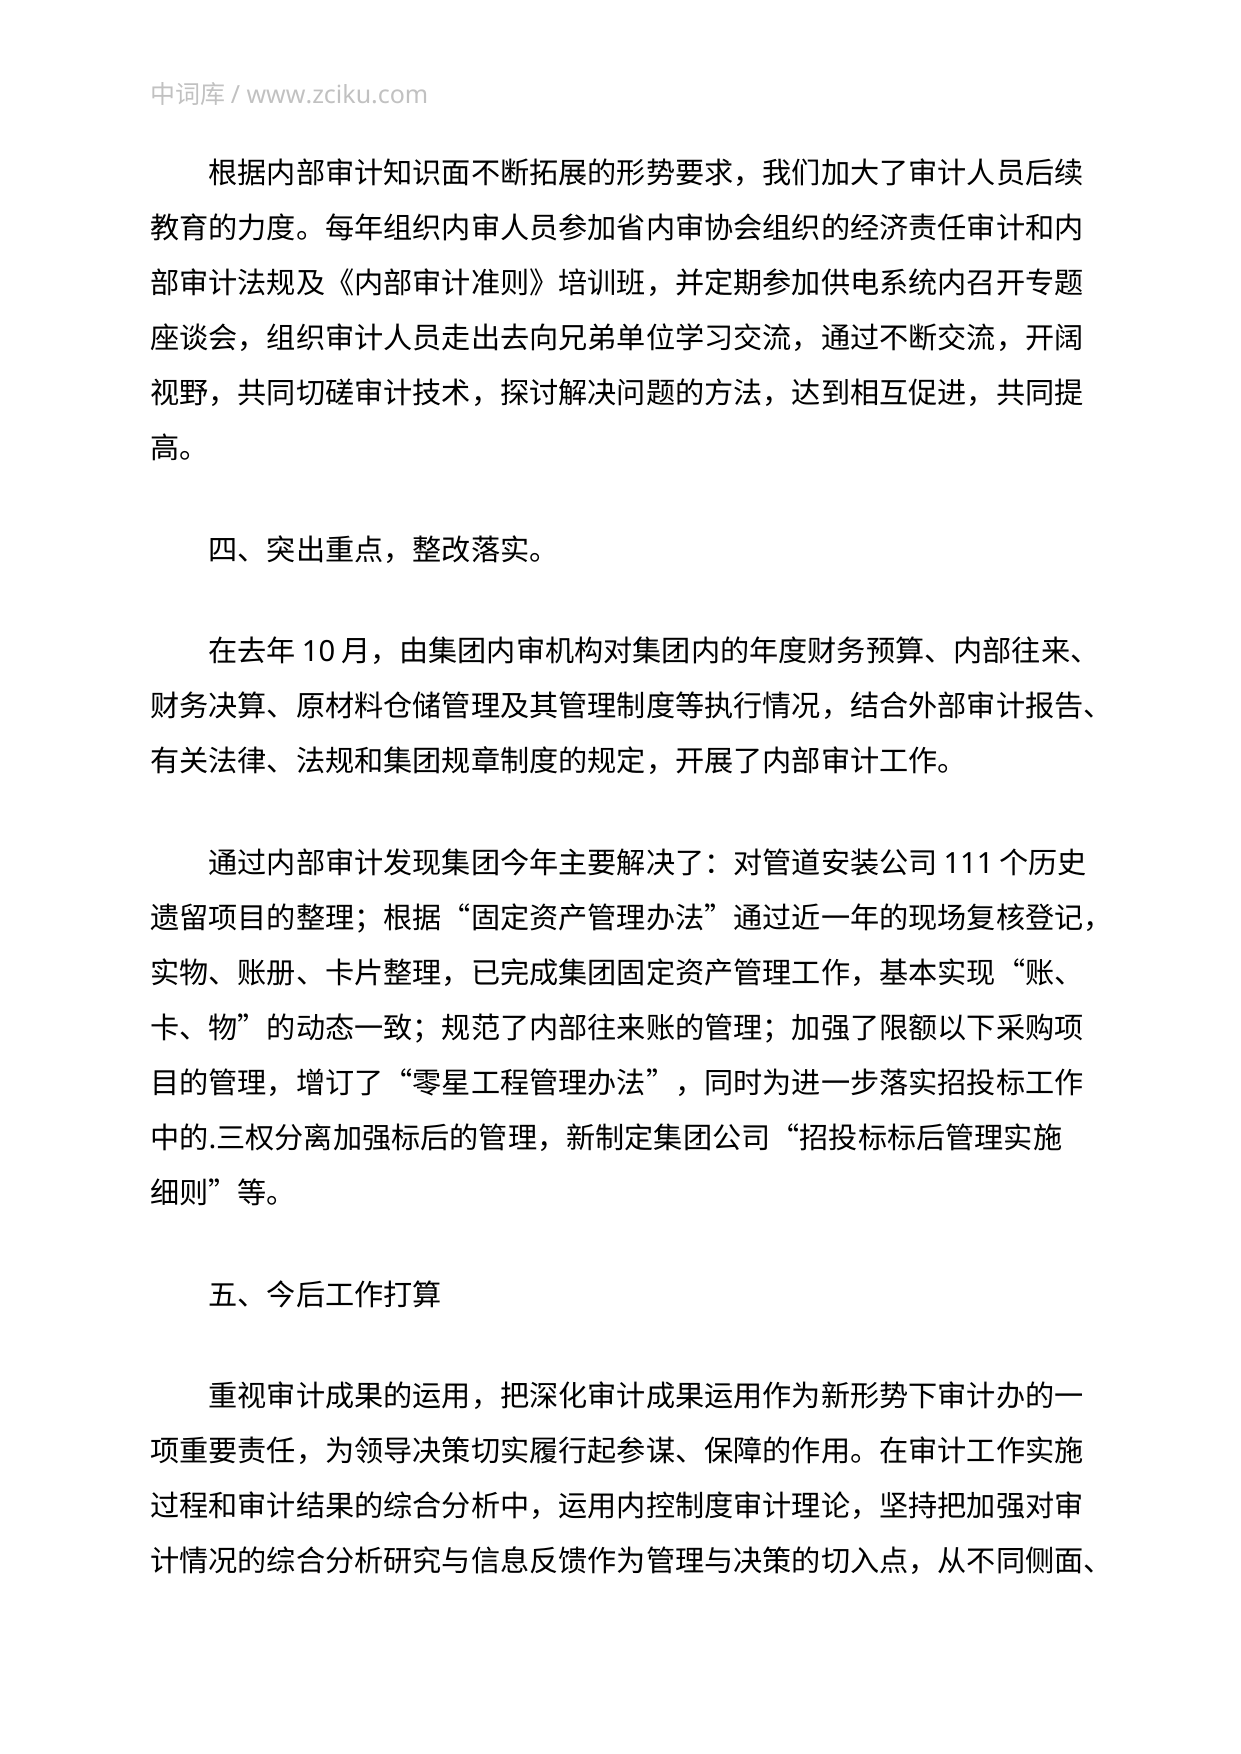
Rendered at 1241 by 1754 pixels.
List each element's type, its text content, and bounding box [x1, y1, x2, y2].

text 五、今后工作打算 [150, 1271, 1090, 1313]
text 四、突出重点，整改落实。 [150, 526, 1090, 568]
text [150, 1373, 1090, 1580]
text 根据内部审计知识面不断拓展的形势要求，我们加大了审计人员后续教育的力度。每年组织内审人员参加省内审协会组织的经济责任审计和内部审计法规及《内部审计准则》培训班，并定期参加供电系统内召开专题座谈会，组织审计人员走出去向兄弟单位学习交流，通过不断交流，开阔视野，共同切磋审计技术，探讨解决问题的方法，达到相互促进，共同提高。 [150, 150, 1090, 467]
text 通过内部审计发现集团今年主要解决了：对管道安装公司111个历史遗留项目的整理；根据“固定资产管理办法”通过近一年的现场复核登记，实物、账册、卡片整理，已完成集团固定资产管理工作，基本实现“账、卡、物”的动态一致；规范了内部往来账的管理；加强了限额以下采购项目的管理，增订了“零星工程管理办法”，同时为进一步落实招投标工作中的.三权分离加强标后的管理，新制定集团公司“招投标标后管理实施细则”等。 [150, 840, 1090, 1212]
text 在去年10月，由集团内审机构对集团内的年度财务预算、内部往来、财务决算、原材料仓储管理及其管理制度等执行情况，结合外部审计报告、有关法律、法规和集团规章制度的规定，开展了内部审计工作。 [150, 628, 1090, 780]
